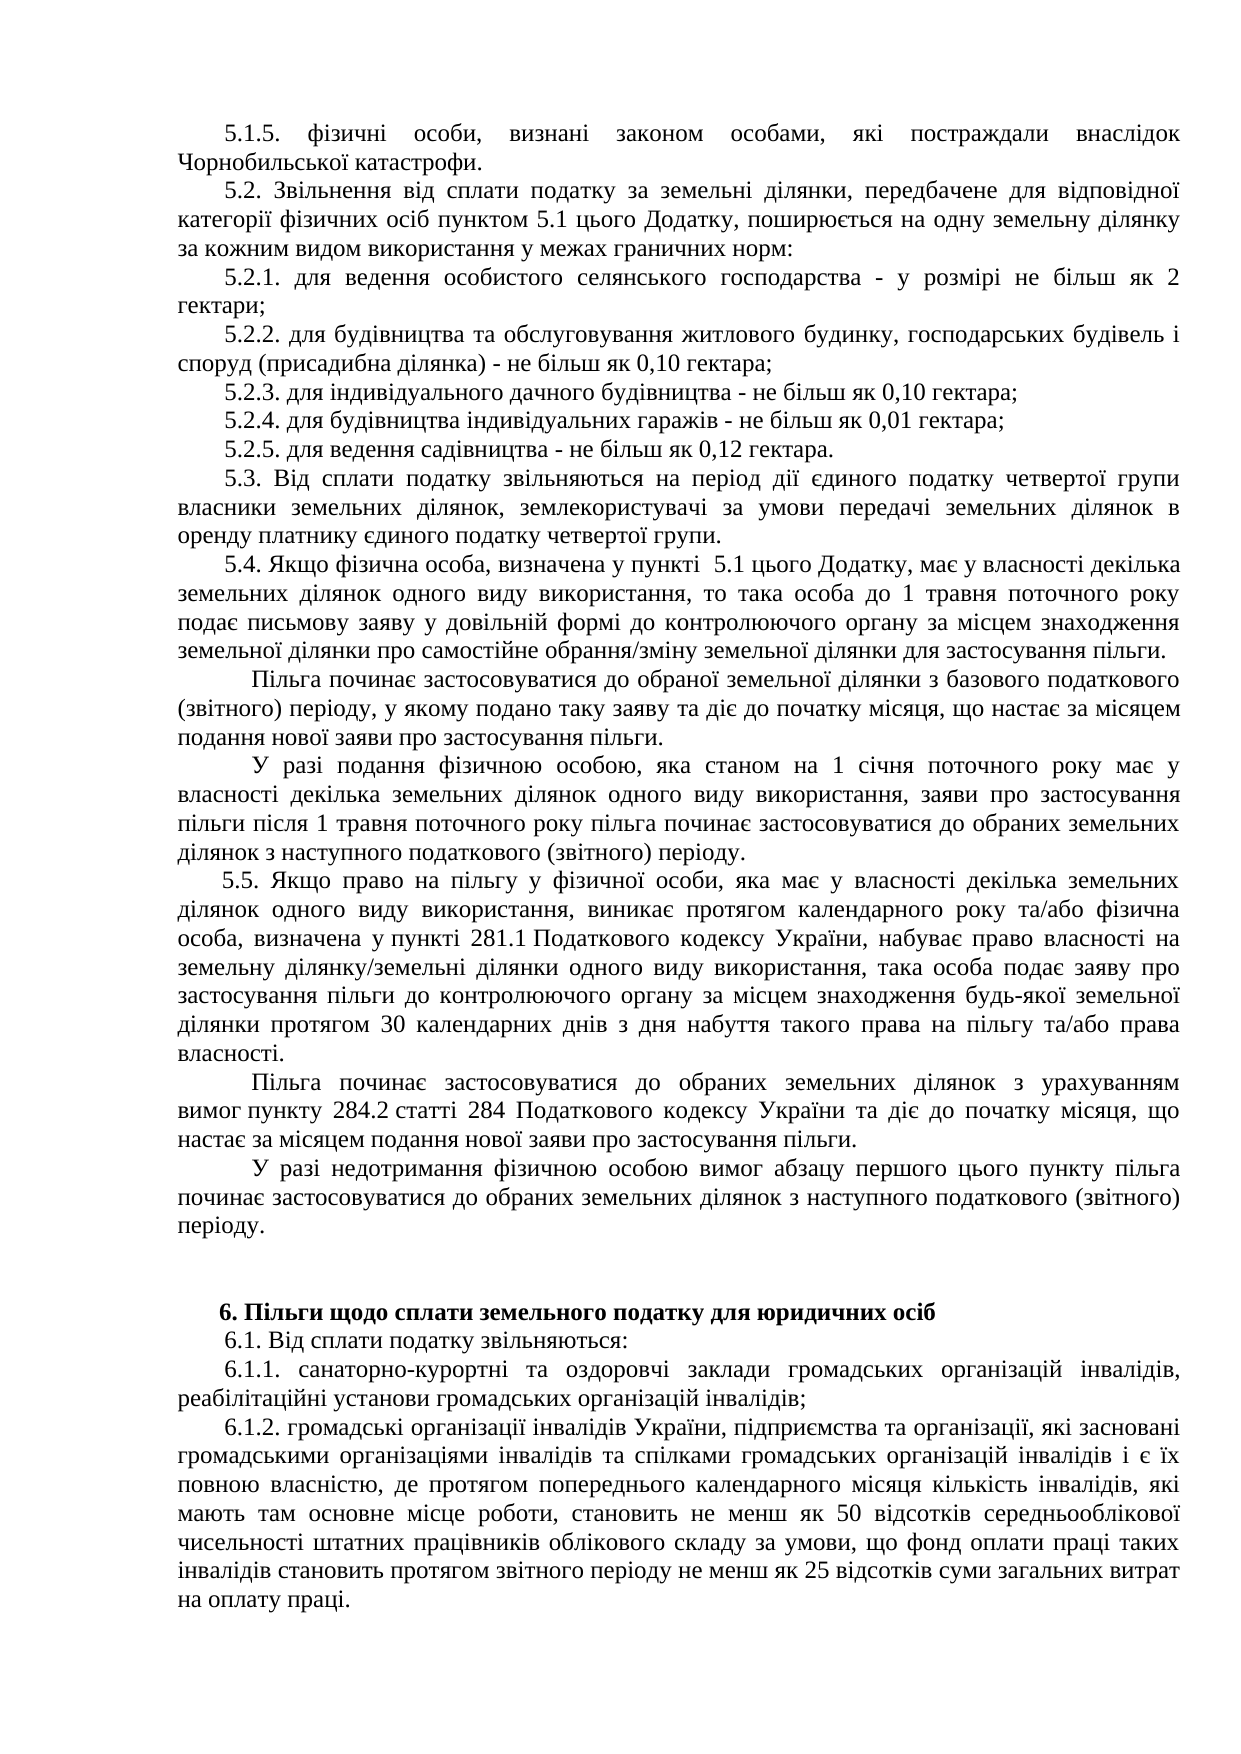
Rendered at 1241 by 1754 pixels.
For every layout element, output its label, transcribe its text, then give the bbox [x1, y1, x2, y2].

text У разі недотримання фізичною особою вимог абзацу першого цього пункту пільга починає застосовуватися до обраних земельних ділянок з наступного податкового (звітного) періоду. [177, 1153, 1181, 1239]
text 5.2. Звільнення від сплати податку за земельні ділянки, передбачене для відповідної категорії фізичних осіб пунктом 5.1 цього Додатку, поширюється на одну земельну ділянку за кожним видом використання у межах граничних норм: [177, 176, 1181, 262]
text 5.5. Якщо право на пільгу у фізичної особи, яка має у власності декілька земельних ділянок одного виду використання, виникає протягом календарного року та/або фізична особа, визначена у пункті 281.1 Податкового кодексу України, набуває право власності на земельну ділянку/земельні ділянки одного виду використання, така особа подає заяву про застосування пільги до контролюючого органу за місцем знаходження будь-якої земельної ділянки протягом 30 календарних днів з дня набуття такого права на пільгу та/або права власності. [177, 866, 1181, 1067]
text 5.2.4. для будівництва індивідуальних гаражів - не більш як 0,01 гектара; [177, 406, 1181, 434]
text 5.2.3. для індивідуального дачного будівництва - не більш як 0,10 гектара; [177, 377, 1181, 406]
text 5.2.2. для будівництва та обслуговування житлового будинку, господарських будівель і споруд (присадибна ділянка) - не більш як 0,10 гектара; [177, 319, 1181, 377]
text 6. Пільги щодо сплати земельного податку для юридичних осіб [177, 1297, 1181, 1326]
text 5.2.1. для ведення особистого селянського господарства - у розмірі не більш як ; [177, 262, 1181, 319]
text Пільга починає застосовуватися до обраної земельної ділянки з базового податкового (звітного) періоду, у якому подано таку заяву та діє до початку місяця, що настає за місяцем подання нової заяви про застосування пільги. [177, 664, 1181, 751]
text 6.1.2. громадські організації інвалідів України, підприємства та організації, які засновані громадськими організаціями інвалідів та спілками громадських організацій інвалідів і є їх повною власністю, де протягом попереднього календарного місяця кількість інвалідів, які мають там основне місце роботи, становить не менш як 50 відсотків середньооблікової чисельності штатних працівників облікового складу за умови, що фонд оплати праці таких інвалідів становить протягом звітного періоду не менш як 25 відсотків суми загальних витрат на оплату праці. [177, 1412, 1181, 1613]
text Пільга починає застосовуватися до обраних земельних ділянок з урахуванням вимог пункту 284.2 статті 284 Податкового кодексу України та діє до початку місяця, що настає за місяцем подання нової заяви про застосування пільги. [177, 1067, 1181, 1153]
text У разі подання фізичною особою, яка станом на 1 січня поточного року має у власності декілька земельних ділянок одного виду використання, заяви про застосування пільги після 1 травня поточного року пільга починає застосовуватися до обраних земельних ділянок з наступного податкового (звітного) періоду. [177, 751, 1181, 866]
text 5.2.5. для ведення садівництва - не більш як 0,12 гектара. [177, 434, 1181, 463]
text 5.4. Якщо фізична особа, визначена у пункті 5.1 цього Додатку, має у власності декілька земельних ділянок одного виду використання, то така особа до 1 травня поточного року подає письмову заяву у довільній формі до контролюючого органу за місцем знаходження земельної ділянки про самостійне обрання/зміну земельної ділянки для застосування пільги. [177, 549, 1181, 664]
text 6.1. Від сплати податку звільняються: [177, 1326, 1181, 1354]
text 6.1.1. санаторно-курортні та оздоровчі заклади громадських організацій інвалідів, реабілітаційні установи громадських організацій інвалідів; [177, 1354, 1181, 1412]
text 5.1.5. фізичні особи, визнані законом особами, які постраждали внаслідок Чорнобильської катастрофи. [177, 118, 1181, 176]
text 5.3. Від сплати податку звільняються на період дії єдиного податку четвертої групи власники земельних ділянок, землекористувачі за умови передачі земельних ділянок в оренду платнику єдиного податку четвертої групи. [177, 463, 1181, 549]
